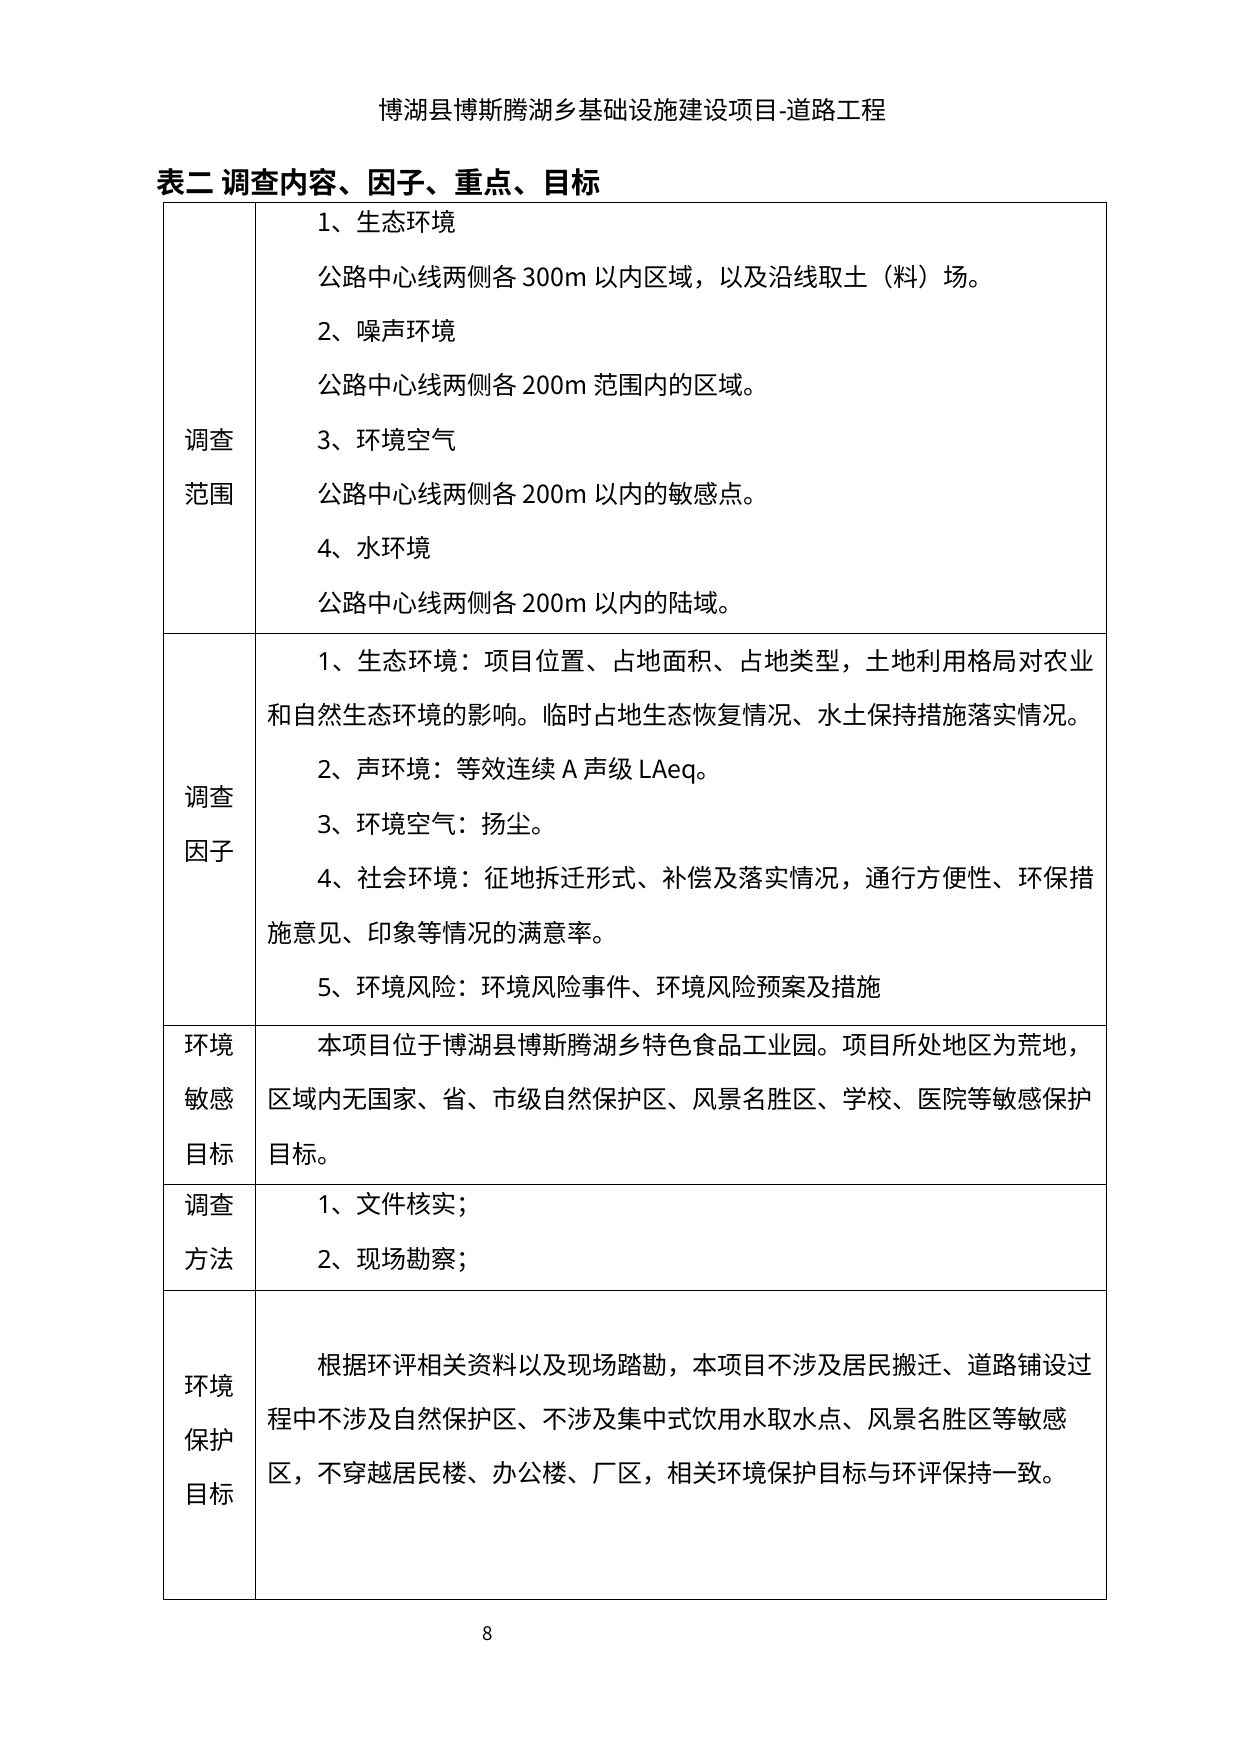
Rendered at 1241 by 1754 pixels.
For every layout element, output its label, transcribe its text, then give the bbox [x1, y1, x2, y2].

table_cell 环境敏感目标 [164, 1026, 255, 1184]
table_cell 环境 保护 目标 [164, 1291, 255, 1599]
table_cell 1、生态环境：项目位置、占地面积、占地类型，土地利用格局对农业和自然生态环境的影响。临时占地生态恢复情况、水土保持措施落实情况。 2、声环境：等效连续 A 声级 LAeq。 3、环境空气：扬尘。 4、社会环境：征地拆迁形式、补偿及落实情况，通行方便性、环保措施意见、印象等情况的满意率。 5、环境风险：环境风险事件、环境风险预案及措施 [256, 634, 1106, 1024]
table_cell 根据环评相关资料以及现场踏勘，本项目不涉及居民搬迁、道路铺设过程中不涉及自然保护区、不涉及集中式饮用水取水点、风景名胜区等敏感区，不穿越居民楼、办公楼、厂区，相关环境保护目标与环评保持一致。 [256, 1291, 1106, 1599]
subtitle 表二 调查内容、因子、重点、目标 [156, 159, 1109, 202]
table_cell 1、文件核实； 2、现场勘察； [256, 1185, 1106, 1290]
table_cell 调查 方法 [164, 1185, 255, 1290]
table_header 1、生态环境 公路中心线两侧各 300m 以内区域，以及沿线取土（料）场。 2、噪声环境 公路中心线两侧各 200m 范围内的区域。 环境空气 公路中心线两侧各 200m 以内的敏感点。 4、水环境 公路中心线两侧各 200m 以内的陆域。 [256, 203, 1106, 633]
table_header 调查范围 [164, 203, 255, 633]
table_cell 本项目位于博湖县博斯腾湖乡特色食品工业园。项目所处地区为荒地，区域内无国家、省、市级自然保护区、风景名胜区、学校、医院等敏感保护目标。 [256, 1026, 1106, 1184]
table_cell 调查因子 [164, 634, 255, 1024]
